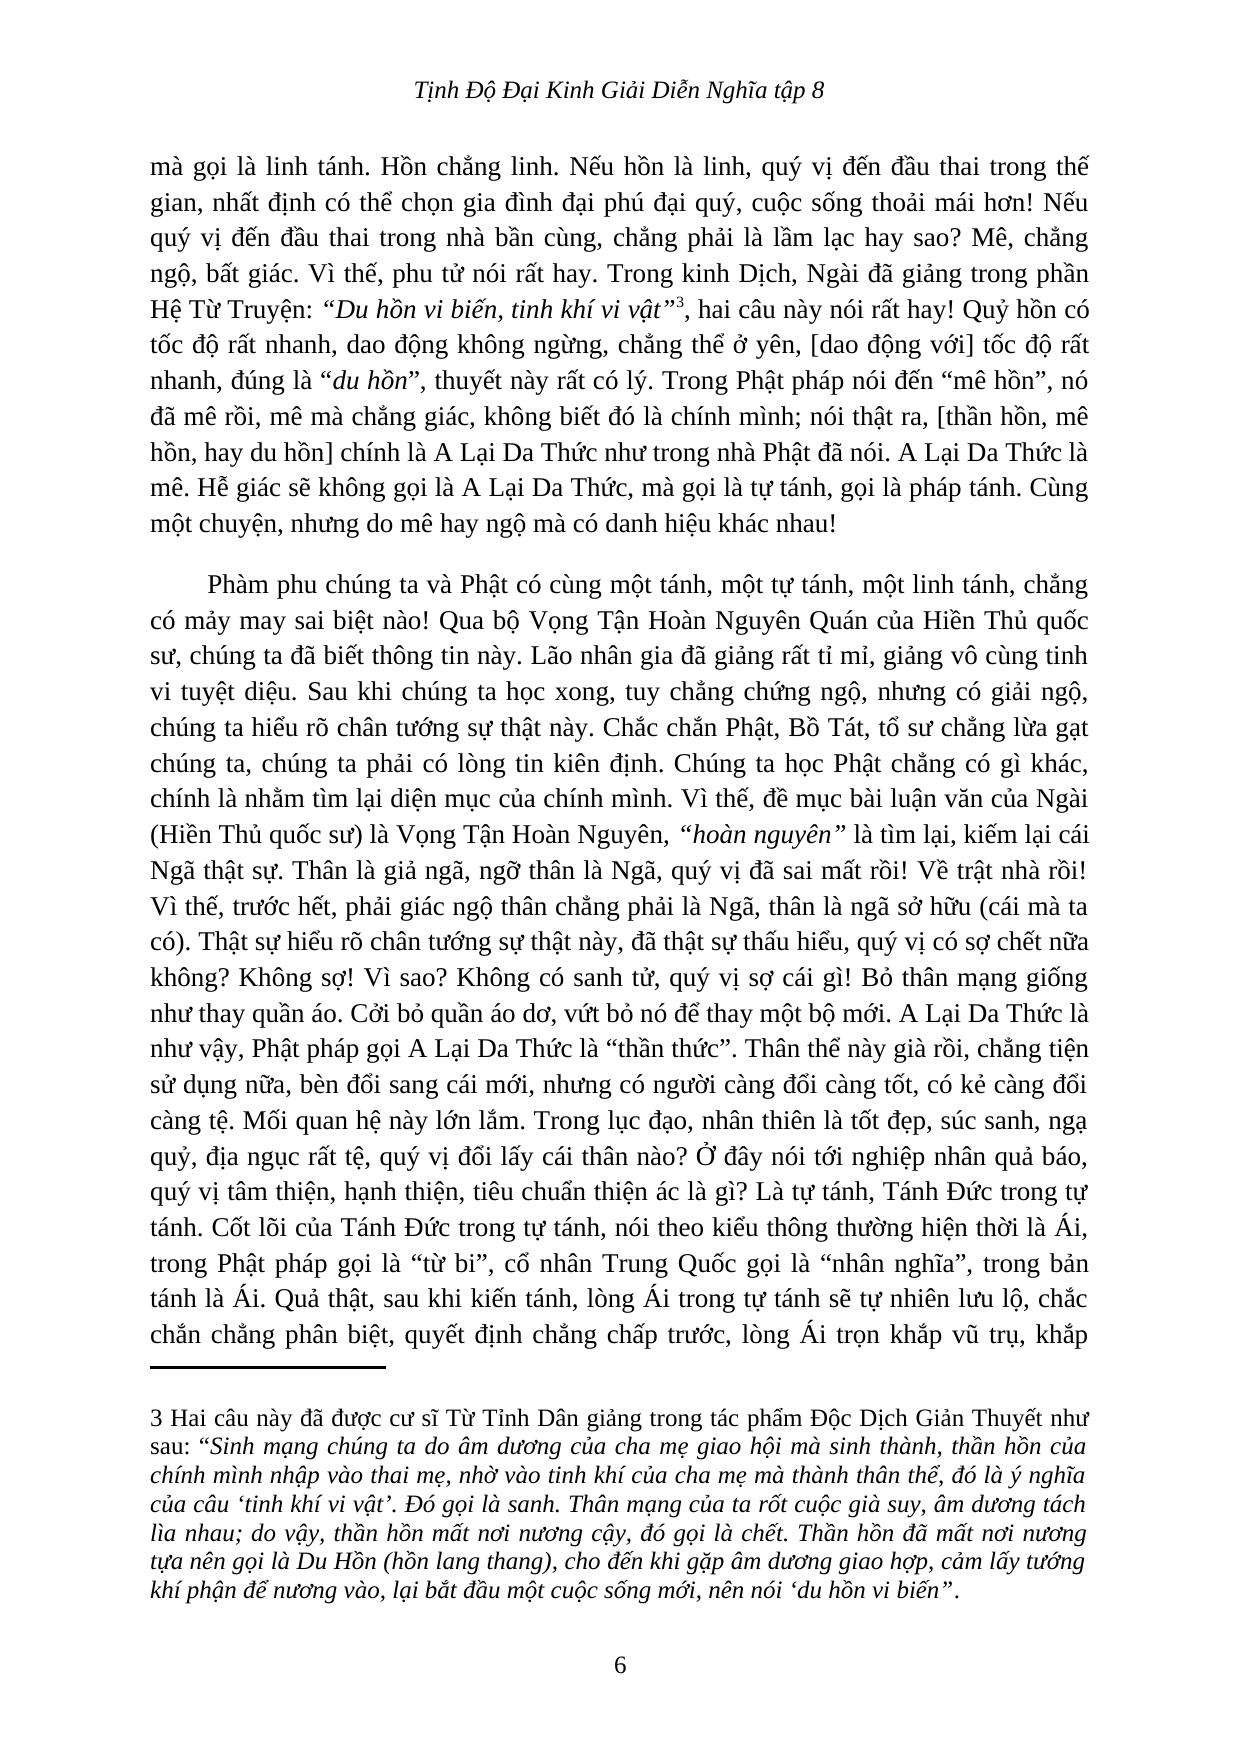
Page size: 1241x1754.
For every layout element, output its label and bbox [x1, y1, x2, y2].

text [150, 150, 1090, 538]
text [150, 568, 1090, 1349]
